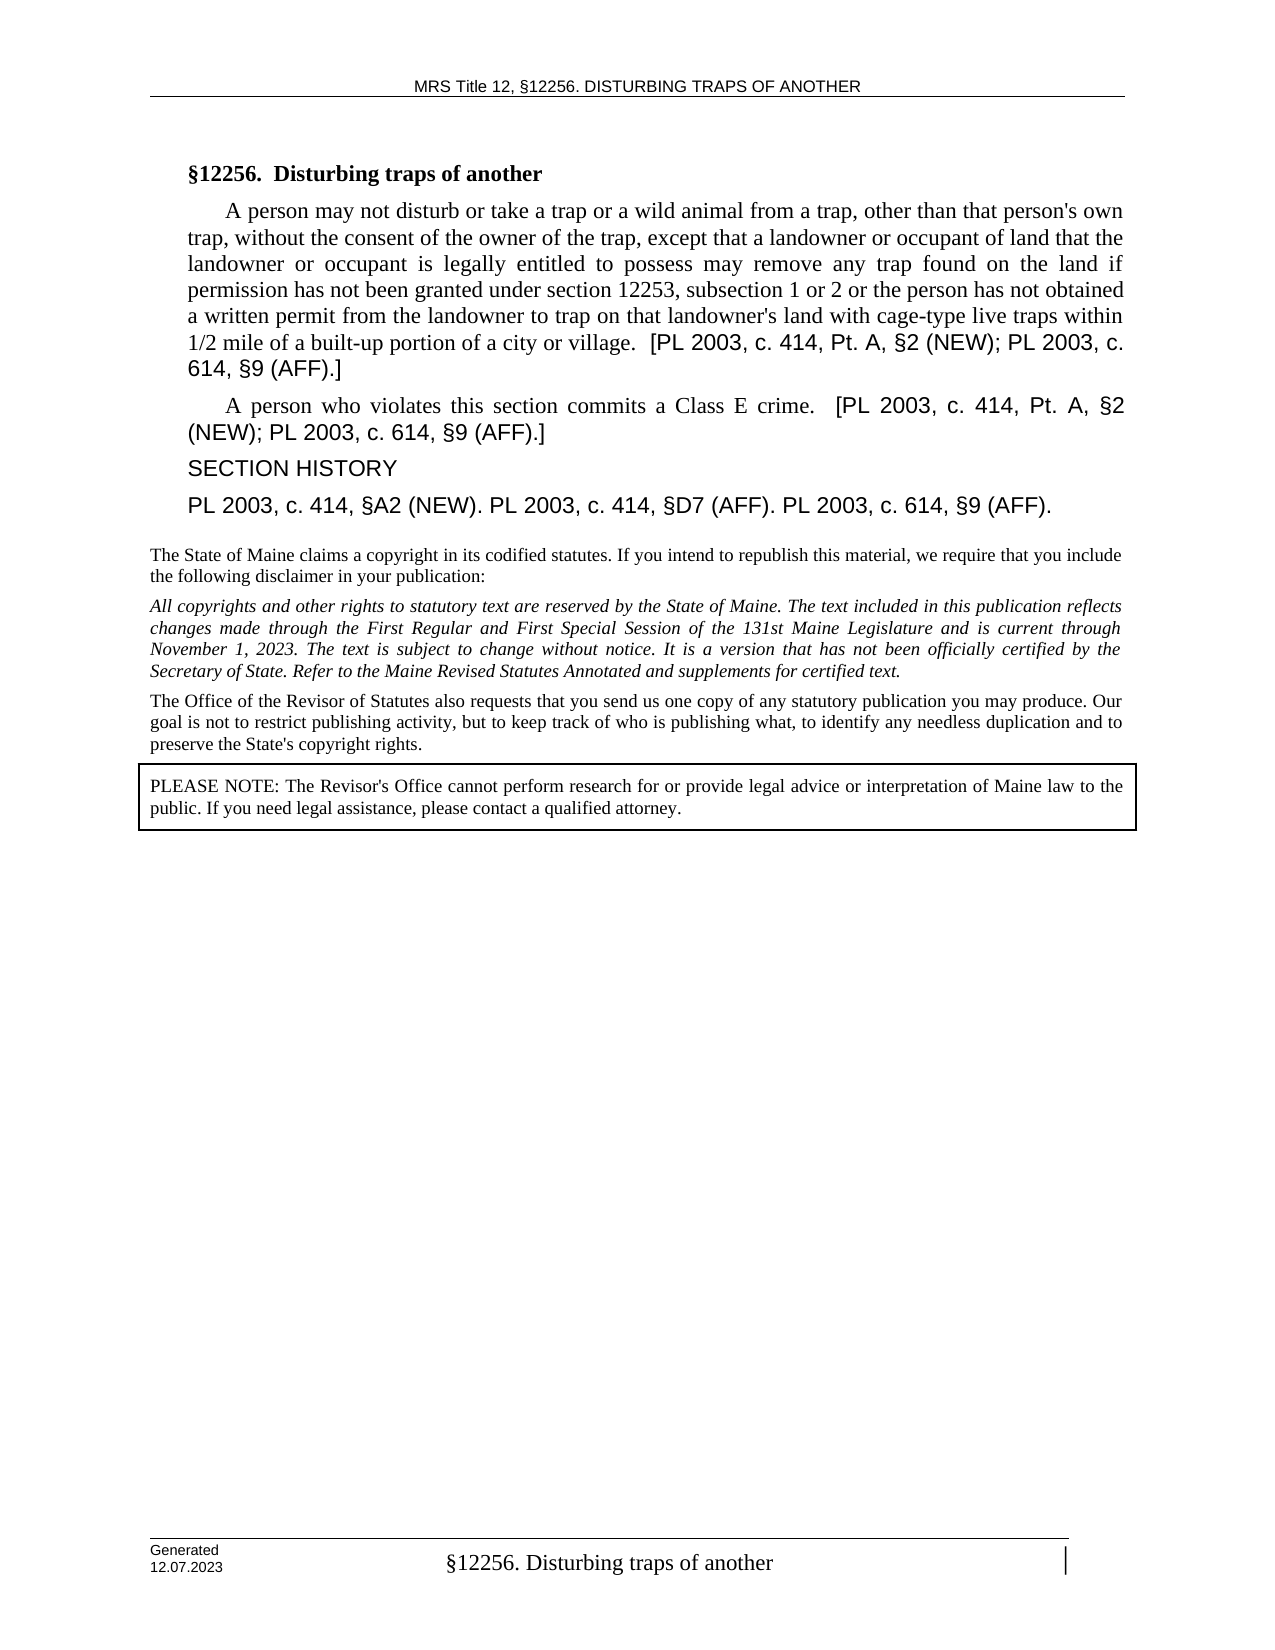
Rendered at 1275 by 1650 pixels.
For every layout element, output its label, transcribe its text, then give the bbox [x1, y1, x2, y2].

text PLEASE NOTE: The Revisor's Office cannot perform research for or provide legal advice or interpretation of Maine law to the public. If you need legal assistance, please contact a qualified attorney. [140, 765, 1135, 829]
text The Office of the Revisor of Statutes also requests that you send us one copy of any statutory publication you may produce. Our goal is not to restrict publishing activity, but to keep track of who is publishing what, to identify any needless duplication and to preserve the State's copyright rights. [150, 689, 1125, 754]
text A person may not disturb or take a trap or a wild animal from a trap, other than that person's own trap, without the consent of the owner of the trap, except that a landowner or occupant of land that the landowner or occupant is legally entitled to possess may remove any trap found on the land if permission has not been granted under section 12253, subsection 1 or 2 or the person has not obtained a written permit from the landowner to trap on that landowner's land with cage-type live traps within 1/2 mile of a built-up portion of a city or village. [PL 2003, c. 414, Pt. A, §2 (NEW); PL 2003, c. 614, §9 (AFF).] [187, 197, 1125, 382]
text SECTION HISTORY [187, 455, 1125, 482]
text PL 2003, c. 414, §A2 (NEW). PL 2003, c. 414, §D7 (AFF). PL 2003, c. 614, §9 (AFF). [187, 492, 1125, 518]
text §12256. Disturbing traps of another [187, 160, 1125, 187]
text All copyrights and other rights to statutory text are reserved by the State of Maine. The text included in this publication reflects changes made through the First Regular and First Special Session of the 131st Maine Legislature and is current through November 1, 2023 . The text is subject to change without notice. It is a version that has not been officially certified by the Secretary of State. Refer to the Maine Revised Statutes Annotated and supplements for certified text. [150, 595, 1125, 681]
text The State of Maine claims a copyright in its codified statutes. If you intend to republish this material, we require that you include the following disclaimer in your publication: [150, 543, 1125, 587]
text A person who violates this section commits a Class E crime. [PL 2003, c. 414, Pt. A, §2 (NEW); PL 2003, c. 614, §9 (AFF).] [187, 392, 1125, 445]
